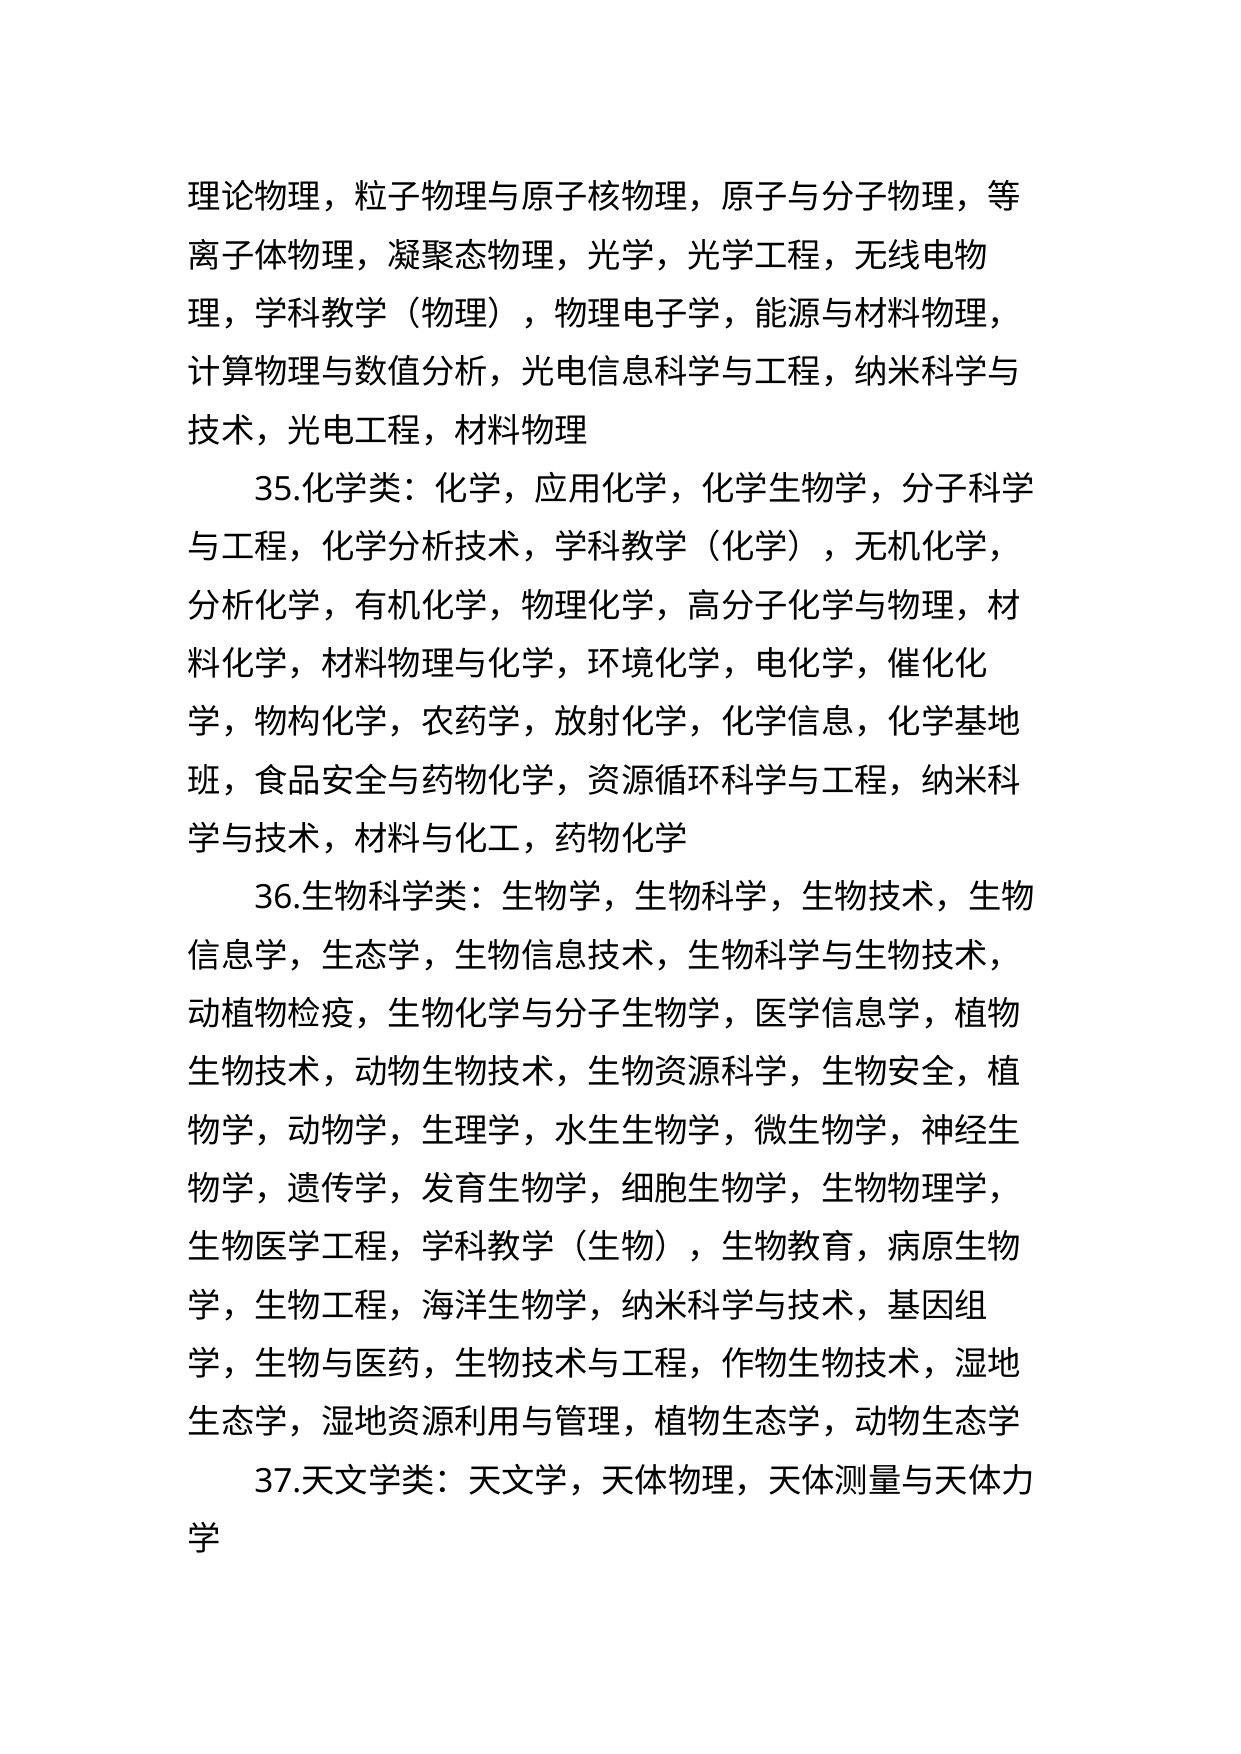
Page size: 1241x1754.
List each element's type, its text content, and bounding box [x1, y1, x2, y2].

text 35.化学类：化学，应用化学，化学生物学，分子科学与工程，化学分析技术，学科教学（化学），无机化学，分析化学，有机化学，物理化学，高分子化学与物理，材料化学，材料物理与化学，环境化学，电化学，催化化学，物构化学，农药学，放射化学，化学信息，化学基地班，食品安全与药物化学，资源循环科学与工程，纳米科学与技术，材料与化工，药物化学 [187, 454, 1053, 862]
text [187, 162, 1053, 454]
text 36.生物科学类：生物学，生物科学，生物技术，生物信息学，生态学，生物信息技术，生物科学与生物技术，动植物检疫，生物化学与分子生物学，医学信息学，植物生物技术，动物生物技术，生物资源科学，生物安全，植物学，动物学，生理学，水生生物学，微生物学，神经生物学，遗传学，发育生物学，细胞生物学，生物物理学，生物医学工程，学科教学（生物），生物教育，病原生物学，生物工程，海洋生物学，纳米科学与技术，基因组学，生物与医药，生物技术与工程，作物生物技术，湿地生态学，湿地资源利用与管理，植物生态学，动物生态学 [187, 862, 1053, 1445]
text 37.天文学类：天文学，天体物理，天体测量与天体力学 [187, 1445, 1053, 1562]
